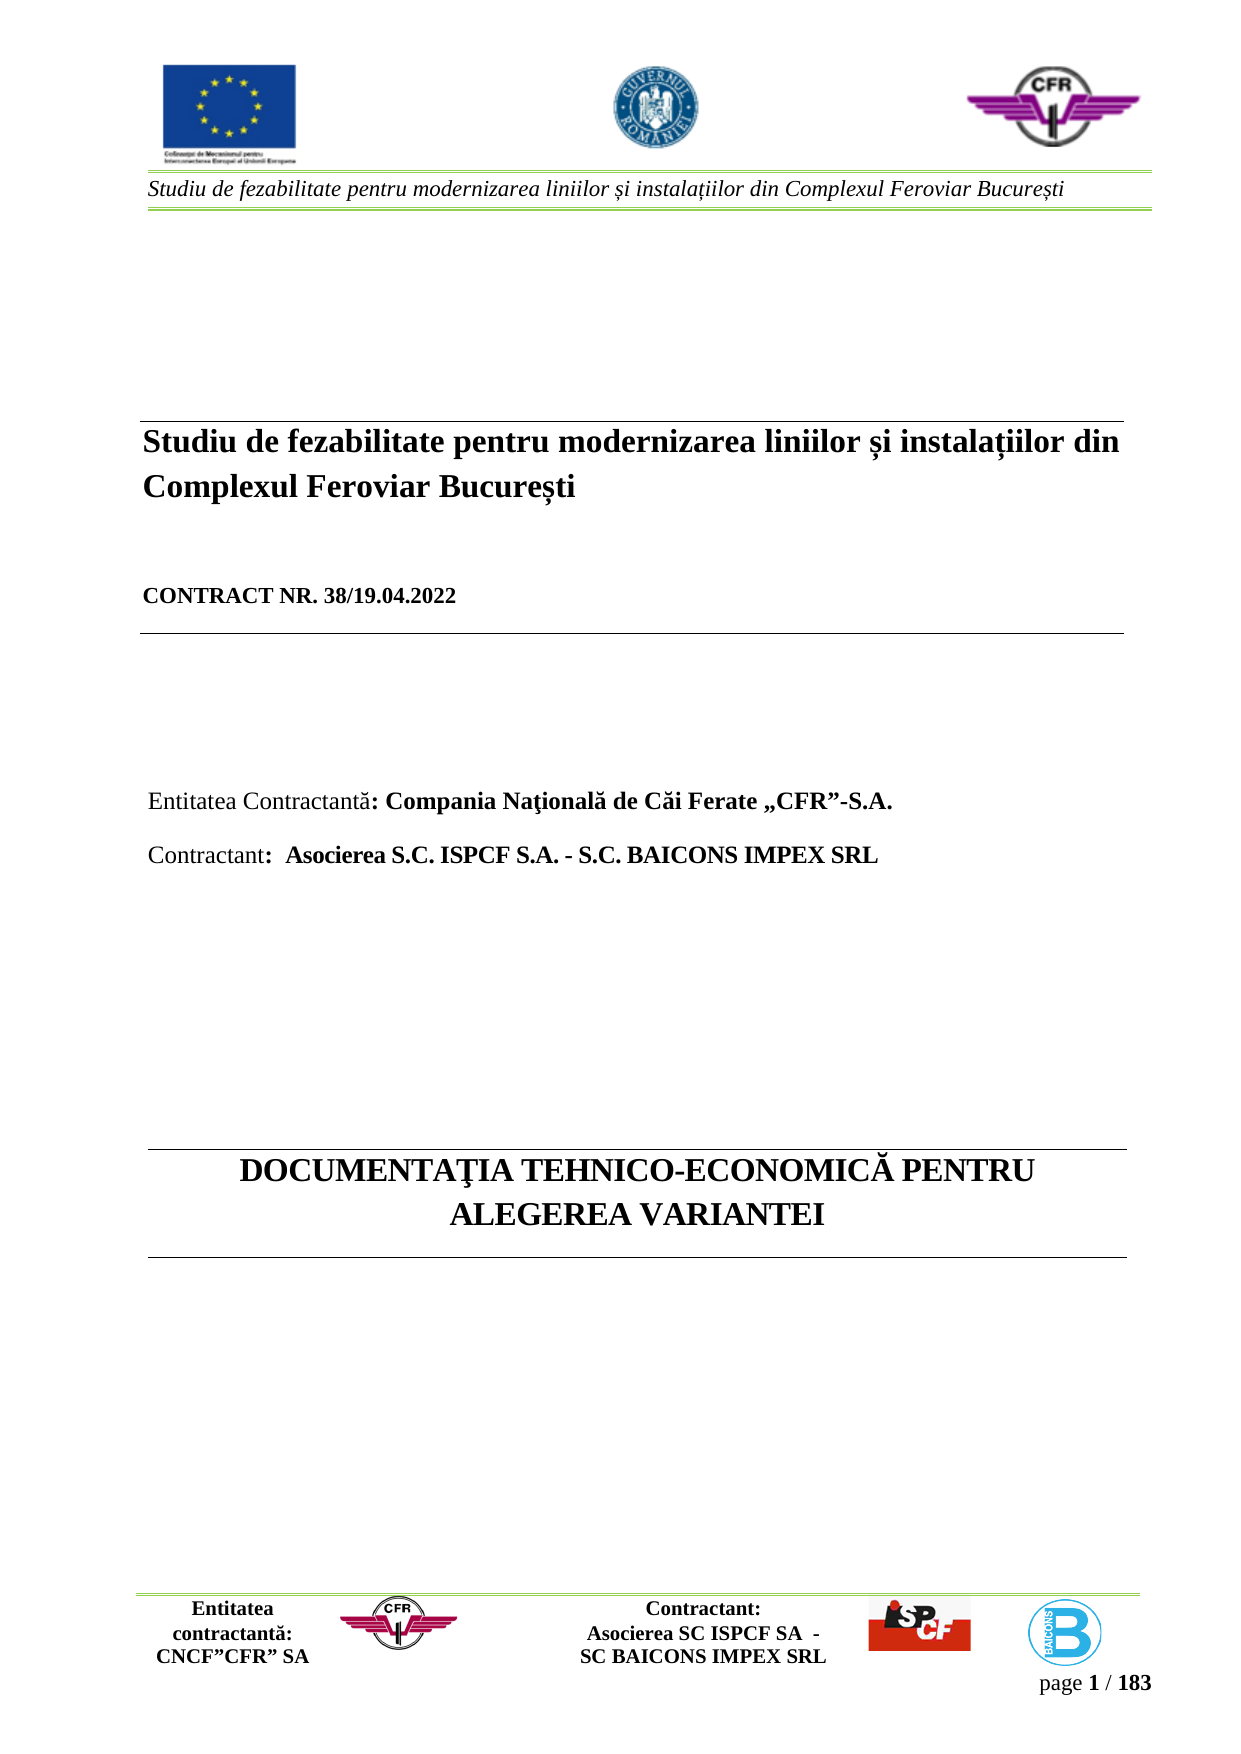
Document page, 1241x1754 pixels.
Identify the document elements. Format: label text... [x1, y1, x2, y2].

text Contractant: Asocierea S.C. ISPCF S.A. - S.C. BAICONS IMPEX SRL [148, 840, 1152, 869]
picture [147, 59, 1152, 170]
picture [1028, 1599, 1102, 1666]
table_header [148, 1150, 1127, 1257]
picture [868, 1596, 971, 1651]
picture [335, 1596, 462, 1654]
text Entitatea Contractantă: Compania Naţională de Căi Ferate „CFR”-S.A. [148, 786, 1152, 815]
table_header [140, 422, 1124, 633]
